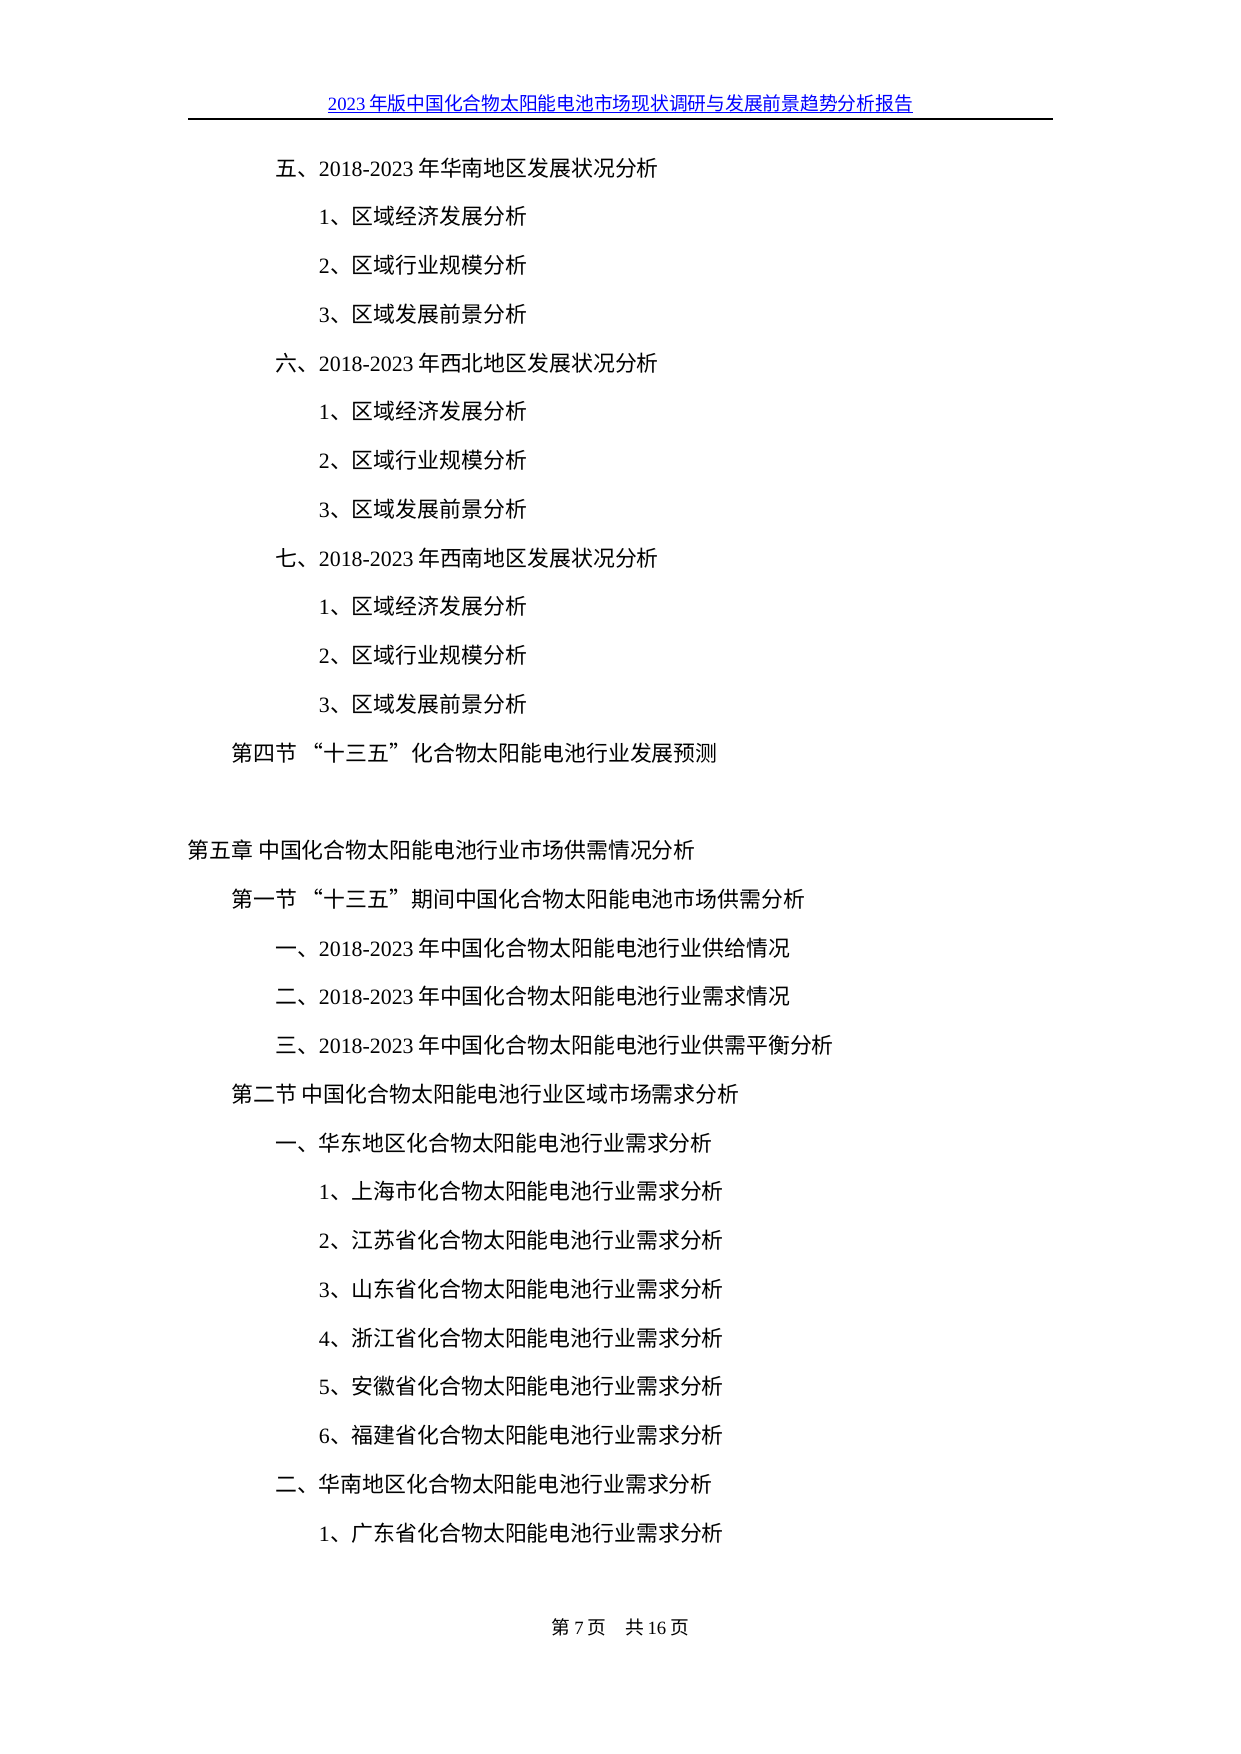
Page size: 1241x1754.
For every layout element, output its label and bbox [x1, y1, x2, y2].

text [187, 150, 1053, 1548]
